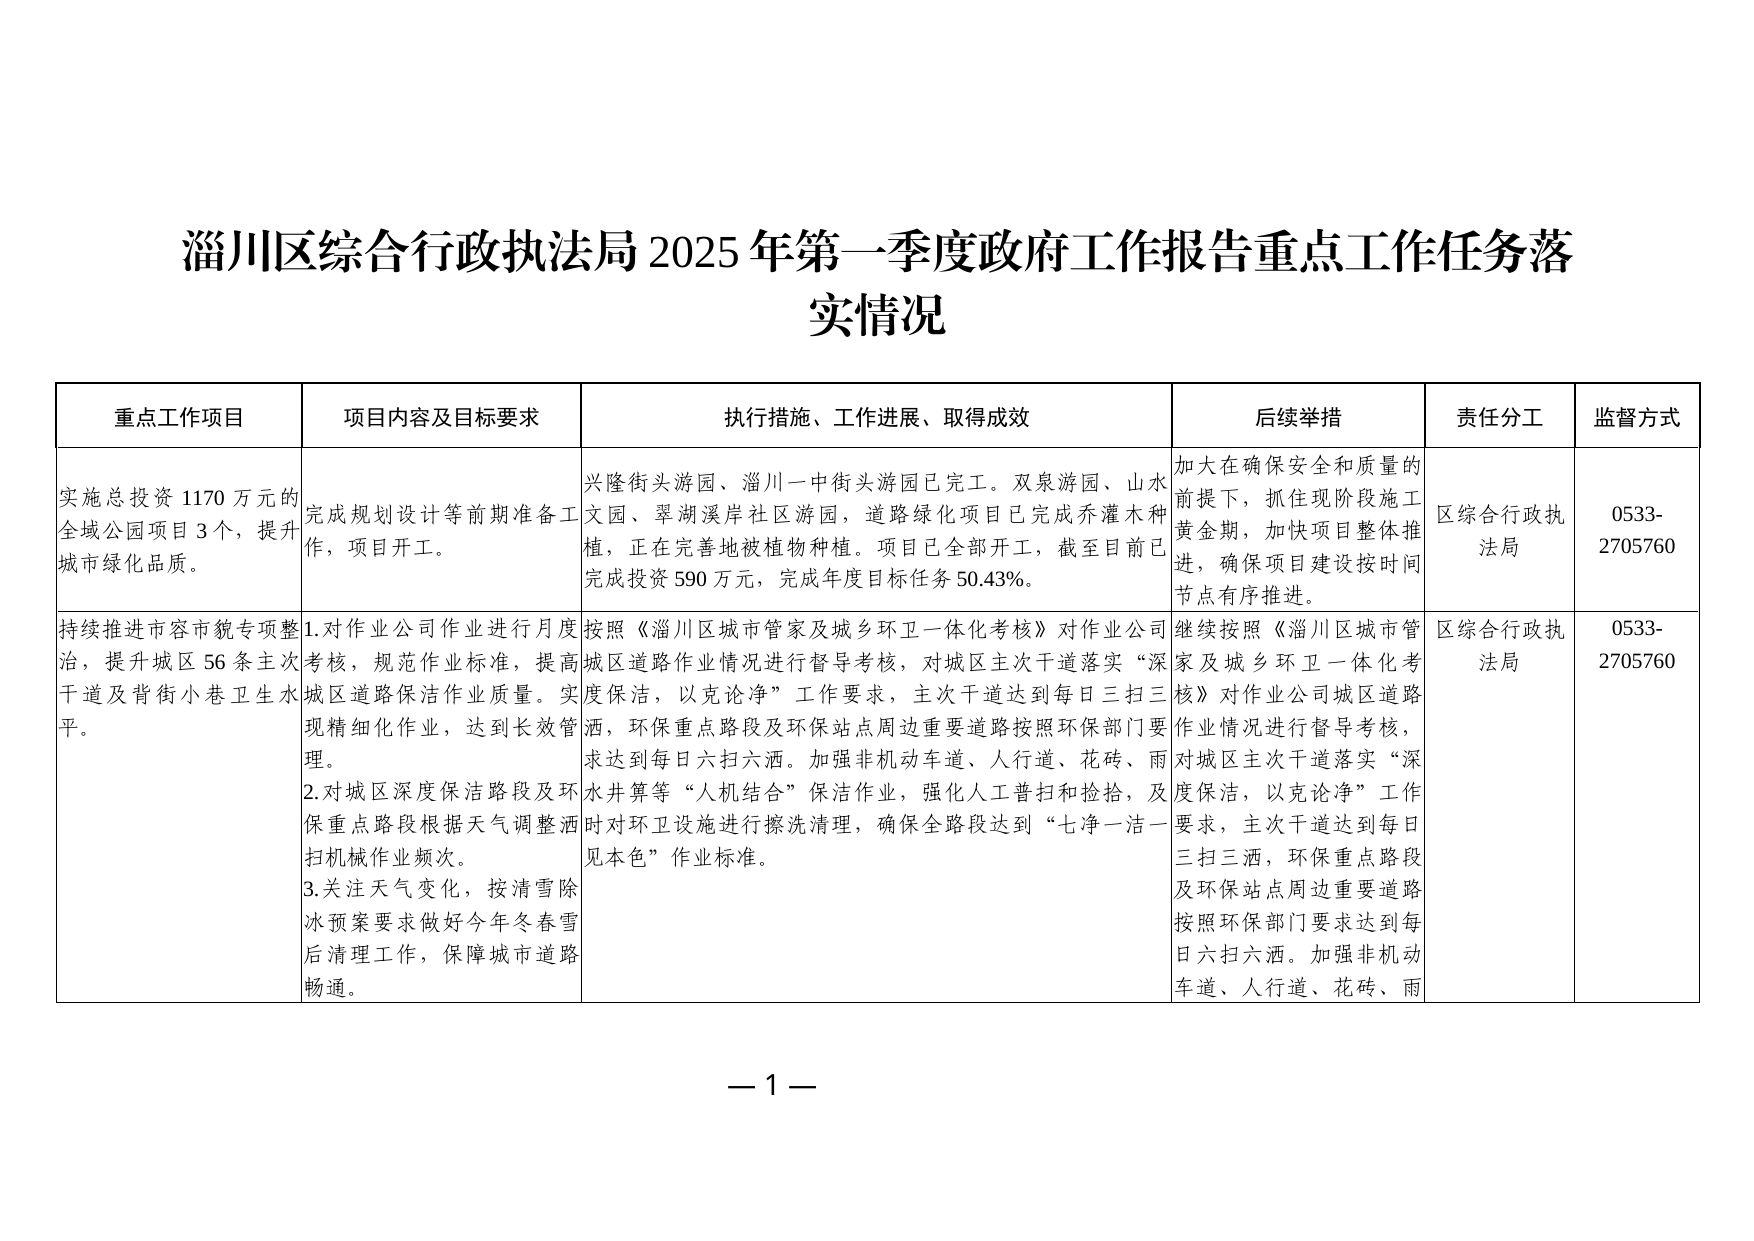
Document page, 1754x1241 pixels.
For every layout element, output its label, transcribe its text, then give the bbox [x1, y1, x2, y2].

table_header 执行措施、工作进展、取得成效 [582, 384, 1171, 447]
table_cell 0533- 2705760 [1575, 447, 1699, 611]
table_header 监督方式 [1576, 384, 1699, 447]
table_header 责任分工 [1426, 384, 1574, 447]
table_header 项目内容及目标要求 [303, 384, 580, 447]
table_cell 加大在确保安全和质量的前提下，抓住现阶段施工黄金期，加快项目整体推进，确保项目建设按时间节点有序推进。 [1172, 448, 1424, 611]
table_header 后续举措 [1173, 384, 1424, 447]
text 淄川区综合行政执法局2025年第一季度政府工作报告重点工作任务落实情况 [159, 220, 1594, 350]
table_header 重点工作项目 [57, 384, 301, 447]
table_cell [1172, 612, 1424, 1002]
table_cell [302, 612, 581, 1002]
table_cell 实施总投资1170万元的全域公园项目3个，提升城市绿化品质。 [57, 448, 301, 611]
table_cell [57, 612, 301, 1002]
table_cell 区综合行政执法局 [1425, 612, 1574, 1002]
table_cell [582, 612, 1171, 1002]
table_cell 完成规划设计等前期准备工作，项目开工。 [302, 448, 581, 611]
table_cell 0533- 2705760 [1575, 611, 1699, 1002]
table_cell 兴隆街头游园、淄川一中街头游园已完工。双泉游园、山水文园、翠湖溪岸社区游园，道路绿化项目已完成乔灌木种植，正在完善地被植物种植。项目已全部开工，截至目前已完成投资590万元，完成年度目标任务50.43%。 [582, 448, 1171, 611]
table_cell 区综合行政执法局 [1425, 448, 1574, 611]
